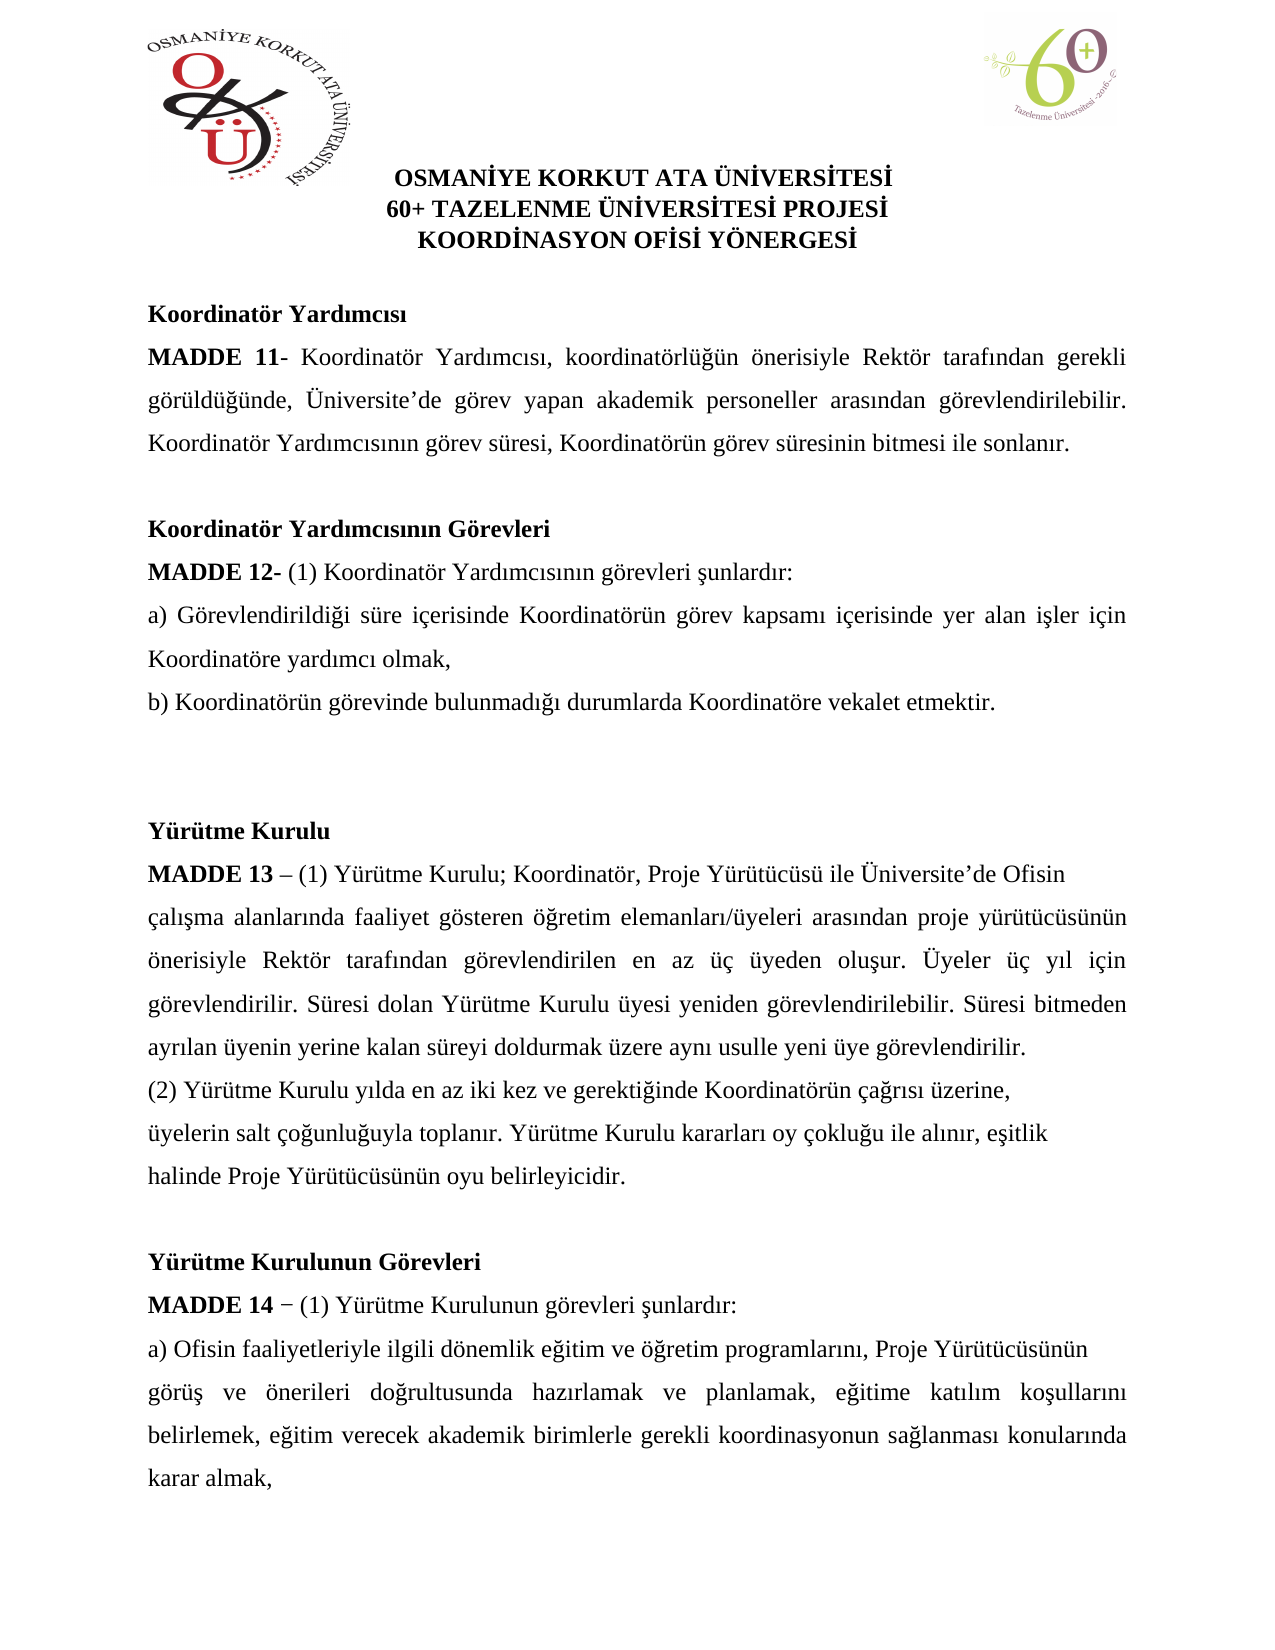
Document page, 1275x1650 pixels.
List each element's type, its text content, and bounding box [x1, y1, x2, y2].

text (2) Yürütme Kurulu yılda en az iki kez ve gerektiğinde Koordinatörün çağrısı üzerine, [148, 1075, 1127, 1104]
text a) Ofisin faaliyetleriyle ilgili dönemlik eğitim ve öğretim programlarını, Proje Yürütücüsünün [148, 1334, 1127, 1362]
text a) Görevlendirildiği süre içerisinde Koordinatörün görev kapsamı içerisinde yer alan işler için Koordinatöre yardımcı olmak, [148, 601, 1127, 672]
text Yürütme Kurulunun Görevleri [148, 1247, 1127, 1276]
text MADDE 14 − (1) Yürütme Kurulunun görevleri şunlardır: [148, 1291, 1127, 1319]
text görüş ve önerileri doğrultusunda hazırlamak ve planlamak, eğitime katılım koşullarını belirlemek, eğitim verecek akademik birimlerle gerekli koordinasyonun sağlanması konularında karar almak, [148, 1377, 1127, 1492]
text b) Koordinatörün görevinde bulunmadığı durumlarda Koordinatöre vekalet etmektir. [148, 687, 1127, 716]
text üyelerin salt çoğunluğuyla toplanır. Yürütme Kurulu kararları oy çokluğu ile alınır, eşitlik [148, 1118, 1127, 1147]
text MADDE 13 – (1) Yürütme Kurulu; Koordinatör, Proje Yürütücüsü ile Üniversite’de Ofisin [148, 859, 1127, 888]
picture [147, 29, 351, 186]
text Koordinatör Yardımcısı [148, 299, 1127, 327]
text çalışma alanlarında faaliyet gösteren öğretim elemanları/üyeleri arasından proje yürütücüsünün önerisiyle Rektör tarafından görevlendirilen en az üç üyeden oluşur. Üyeler üç yıl için görevlendirilir. Süresi dolan Yürütme Kurulu üyesi yeniden görevlendirilebilir. Süresi bitmeden ayrılan üyenin yerine kalan süreyi doldurmak üzere aynı usulle yeni üye görevlendirilir. [148, 902, 1127, 1061]
text MADDE 12- (1) Koordinatör Yardımcısının görevleri şunlardır: [148, 557, 1127, 586]
picture [983, 12, 1117, 126]
text MADDE 11- Koordinatör Yardımcısı, koordinatörlüğün önerisiyle Rektör tarafından gerekli görüldüğünde, Üniversite’de görev yapan akademik personeller arasından görevlendirilebilir. Koordinatör Yardımcısının görev süresi, Koordinatörün görev süresinin bitmesi ile sonlanır. [148, 342, 1127, 457]
text halinde Proje Yürütücüsünün oyu belirleyicidir. [148, 1161, 1127, 1190]
text Yürütme Kurulu [148, 816, 1127, 845]
text Koordinatör Yardımcısının Görevleri [148, 514, 1127, 543]
